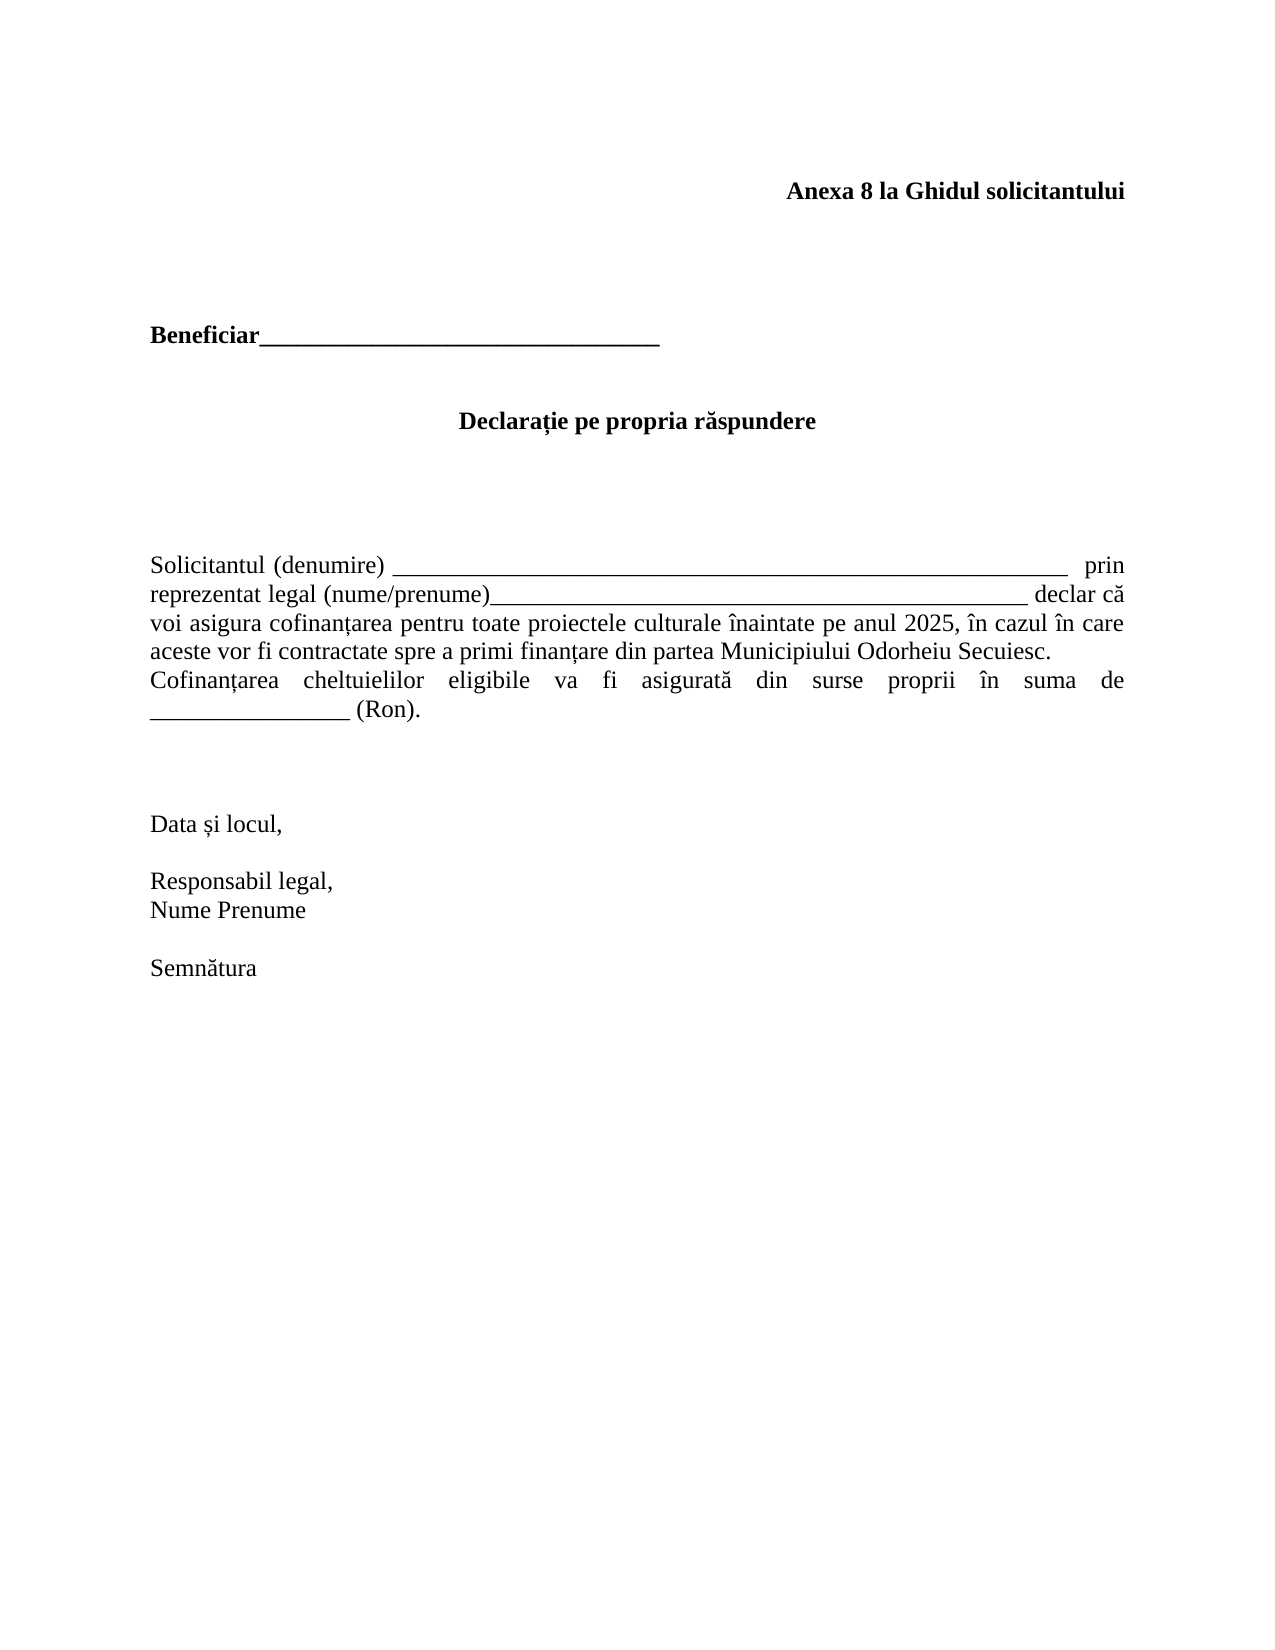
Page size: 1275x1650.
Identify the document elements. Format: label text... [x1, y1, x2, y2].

text Beneficiar________________________________ [150, 320, 1125, 349]
text Responsabil legal, [150, 866, 1125, 895]
text Cofinanțarea cheltuielilor eligibile va fi asigurată din surse proprii în suma de ________________ (Ron). [150, 665, 1125, 723]
text Semnătura [150, 953, 1125, 981]
text Declarație pe propria răspundere [150, 406, 1125, 435]
text Nume Prenume [150, 895, 1125, 924]
text Data și locul, [150, 809, 1125, 838]
text Anexa 8 la Ghidul solicitantului [150, 176, 1125, 205]
text Solicitantul (denumire) ______________________________________________________ prin reprezentat legal (nume/prenume)___________________________________________ declar că voi asigura cofinanțarea pentru toate proiectele culturale înaintate pe anul 2025, în cazul în care aceste vor fi contractate spre a primi finanțare din partea Municipiului Odorheiu Secuiesc. [150, 550, 1125, 665]
